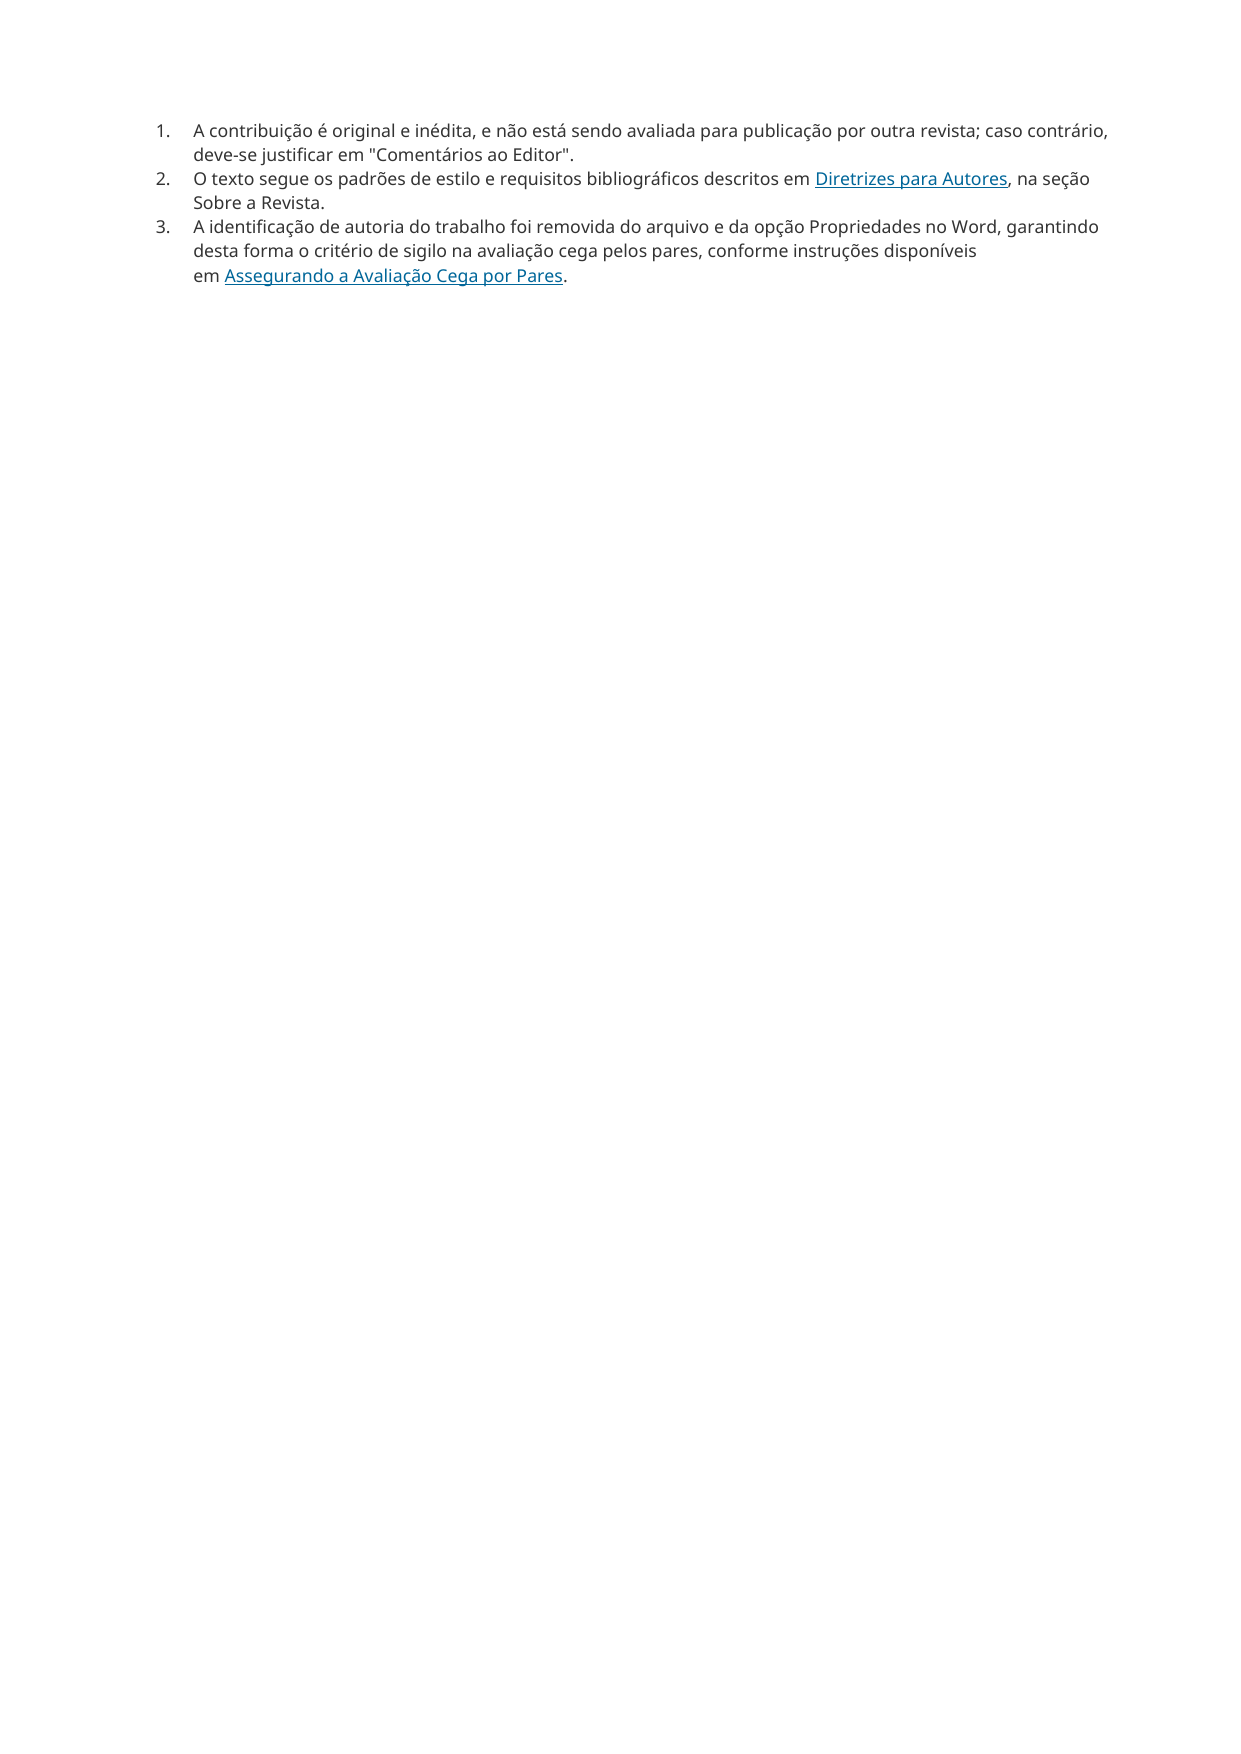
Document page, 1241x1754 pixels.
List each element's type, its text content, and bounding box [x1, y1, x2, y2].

list A identificação de autoria do trabalho foi removida do arquivo e da opção Propriedades no Word, garantindo desta forma o critério de sigilo na avaliação cega pelos pares, conforme instruções disponíveis em Assegurando a Avaliação Cega por Pares. [156, 215, 1122, 287]
list A contribuição é original e inédita, e não está sendo avaliada para publicação por outra revista; caso contrário, deve-se justificar em "Comentários ao Editor". [156, 118, 1122, 166]
list O texto segue os padrões de estilo e requisitos bibliográficos descritos em Diretrizes para Autores, na seção Sobre a Revista. [156, 166, 1122, 215]
